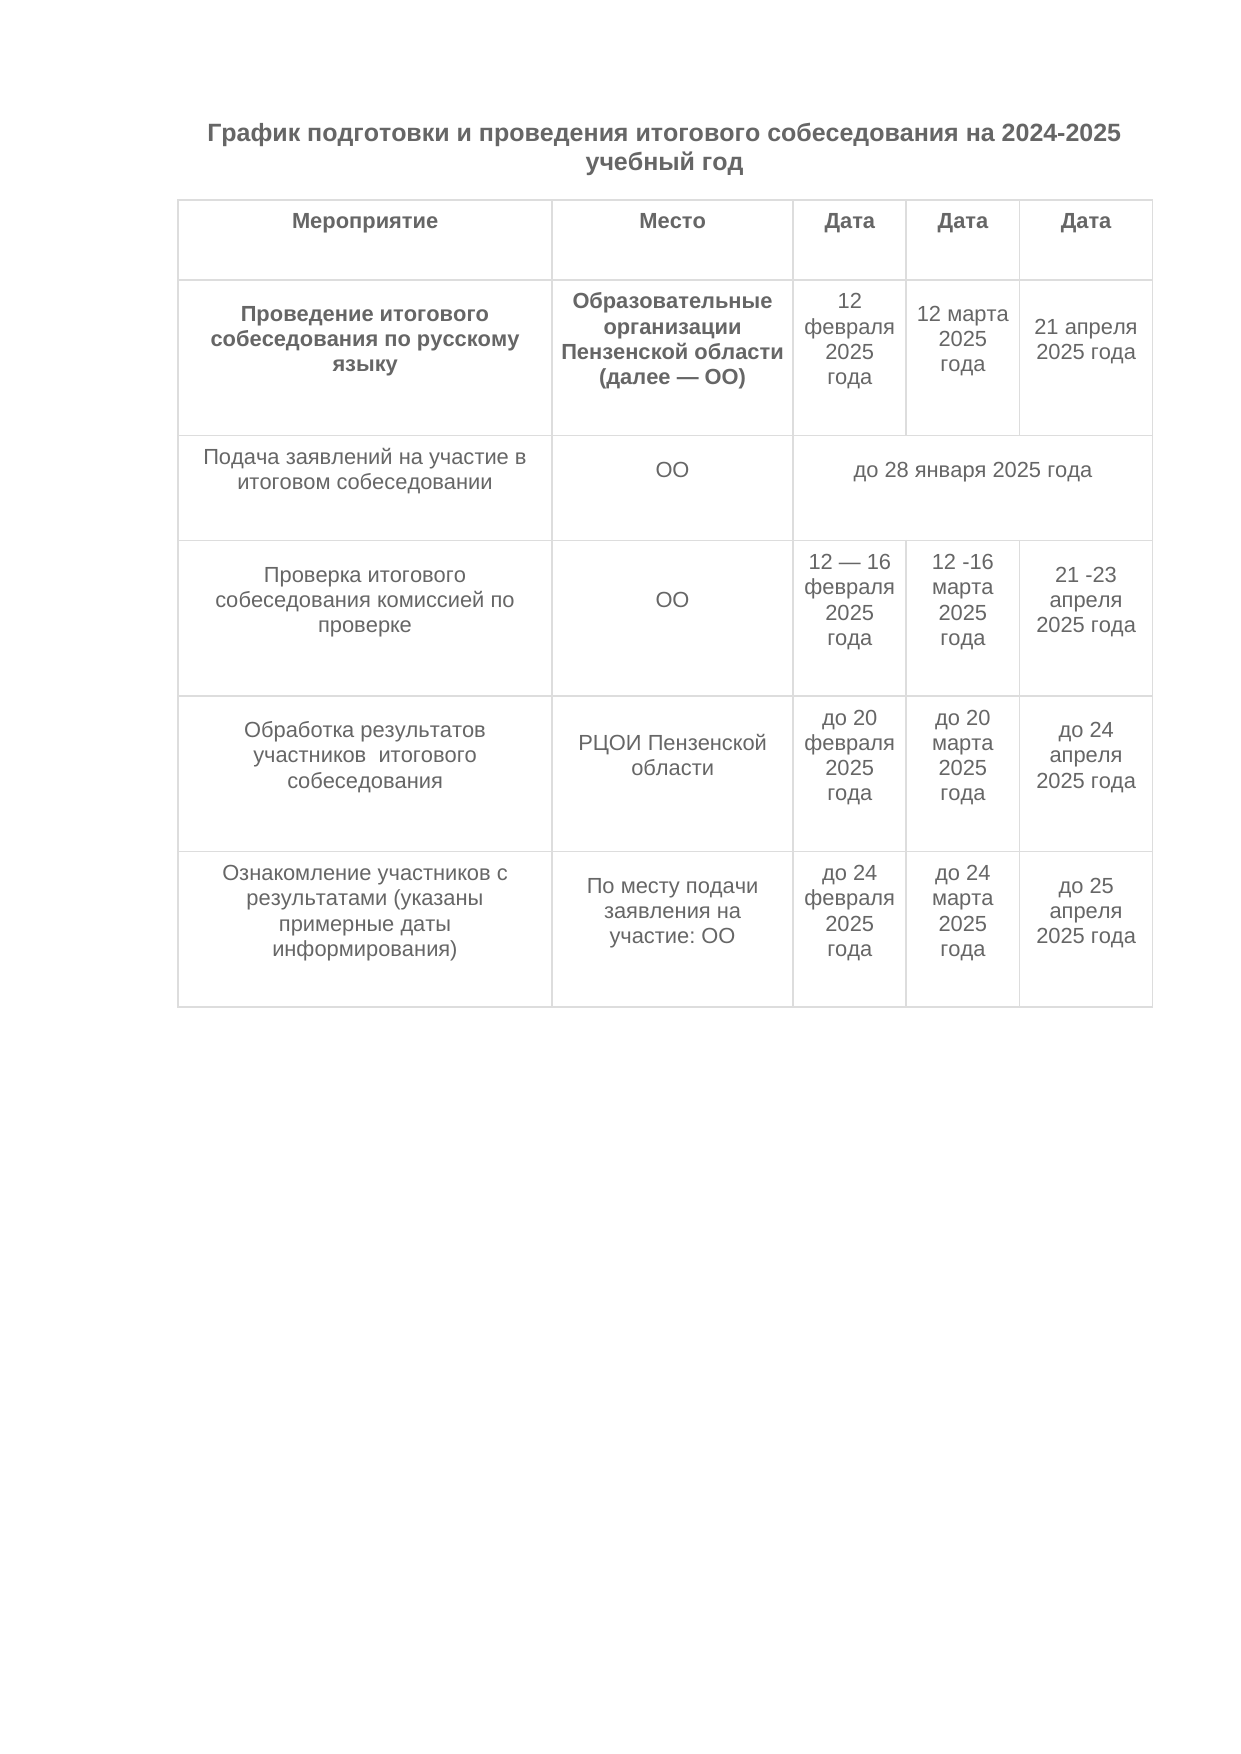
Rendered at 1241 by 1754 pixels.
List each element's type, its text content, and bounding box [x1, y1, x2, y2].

table_cell Обработка результатов участников итогового собеседования [179, 697, 551, 851]
text График подготовки и проведения итогового собеседования на 2024-2025 учебный год [177, 118, 1152, 176]
table_header Дата [907, 201, 1019, 279]
table_cell 21 апреля 2025 года [1020, 281, 1152, 434]
table_header Дата [1020, 201, 1152, 279]
table_cell до 20 марта 2025 года [907, 697, 1019, 851]
table_header Дата [794, 201, 905, 279]
table_cell Ознакомление участников с результатами (указаны примерные даты информирования) [179, 852, 551, 1006]
table_header Мероприятие [179, 201, 551, 279]
table_cell до 24 апреля 2025 года [1020, 697, 1152, 851]
table_cell 12 марта 2025 года [907, 281, 1019, 434]
table_cell до 24 марта 2025 года [907, 852, 1019, 1006]
table_cell до 28 января 2025 года [794, 436, 1152, 539]
table_cell до 24 февраля 2025 года [794, 852, 905, 1006]
table_cell 21 -23 апреля 2025 года [1020, 541, 1152, 695]
table_cell Образовательные организации Пензенской области (далее — ОО) [553, 281, 792, 434]
table_cell Проведение итогового собеседования по русскому языку [179, 281, 551, 434]
table_cell до 20 февраля 2025 года [794, 697, 905, 851]
table_header Место [553, 201, 792, 279]
table_cell ОО [553, 541, 792, 695]
table_cell 12 — 16 февраля 2025 года [794, 541, 905, 695]
table_cell ОО [553, 436, 792, 539]
table_cell Проверка итогового собеседования комиссией по проверке [179, 541, 551, 695]
table_cell 12 -16 марта 2025 года [907, 541, 1019, 695]
table_cell РЦОИ Пензенской области [553, 697, 792, 851]
table_cell Подача заявлений на участие в итоговом собеседовании [179, 436, 551, 539]
table_cell По месту подачи заявления на участие: ОО [553, 852, 792, 1006]
table_cell 12 февраля 2025 года [794, 281, 905, 434]
table_cell до 25 апреля 2025 года [1020, 852, 1152, 1006]
